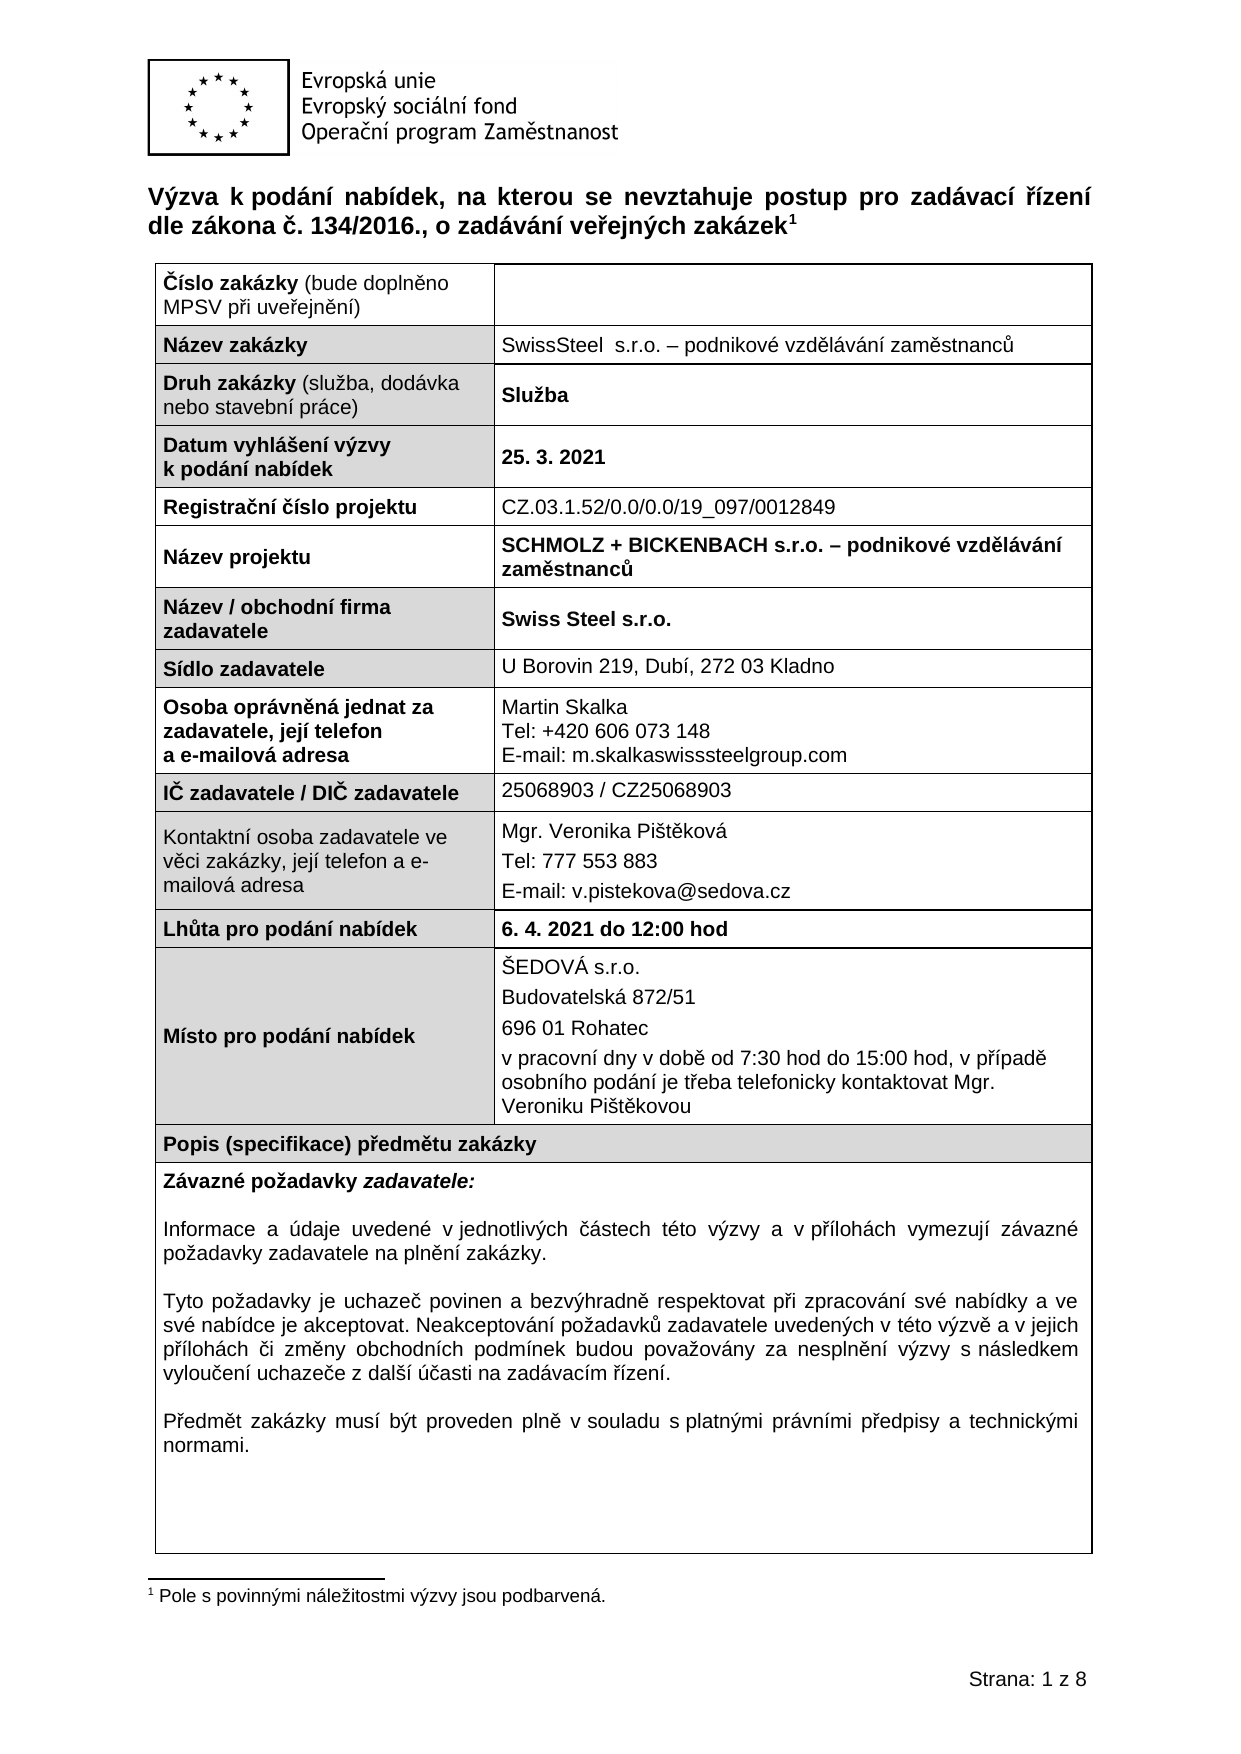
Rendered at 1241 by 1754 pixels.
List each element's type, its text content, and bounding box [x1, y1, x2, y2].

table_cell 25068903 / CZ25068903 [495, 774, 1091, 811]
picture [147, 59, 618, 156]
table_cell Swiss Steel s.r.o. [495, 588, 1091, 649]
table_cell Mgr. Veronika Pištěková Tel: 777 553 883 E-mail: v.pistekova@sedova.cz [495, 812, 1091, 909]
table_cell IČ zadavatele / DIČ zadavatele [156, 774, 494, 811]
table_cell Kontaktní osoba zadavatele ve věci zakázky, její telefon a e-mailová adresa [156, 812, 494, 909]
table_cell Sídlo zadavatele [156, 650, 494, 687]
table_cell Martin Skalka Tel: +420 606 073 148 E-mail: m.skalkaswisssteelgroup.com [495, 688, 1091, 773]
table_cell Druh zakázky (služba, dodávka nebo stavební práce) [156, 364, 494, 425]
text Výzva k podání nabídek, na kterou se nevztahuje postup pro zadávací řízení dle zákona č. 134/2016., o zadávání veřejných zakázek [148, 182, 1092, 240]
table_cell 6. 4. 2021 do 12:00 hod [495, 911, 1091, 947]
table_cell Datum vyhlášení výzvy k podání nabídek [156, 426, 494, 487]
table_cell Osoba oprávněná jednat za zadavatele, její telefon a e-mailová adresa [156, 688, 494, 773]
table_cell Název / obchodní firma zadavatele [156, 588, 494, 649]
table_cell SwissSteel s.r.o. – podnikové vzdělávání zaměstnanců [495, 326, 1091, 363]
table_cell Registrační číslo projektu [156, 488, 494, 525]
table_cell 25. 3. 2021 [495, 426, 1091, 487]
table_cell CZ.03.1.52/0.0/0.0/19_097/0012849 [495, 488, 1091, 525]
table_cell Lhůta pro podání nabídek [156, 910, 494, 947]
table_header [495, 265, 1091, 325]
table_cell Místo pro podání nabídek [156, 948, 494, 1124]
table_cell ŠEDOVÁ s.r.o. Budovatelská 872/51 696 01 Rohatec v pracovní dny v době od 7:30 hod do 15:00 hod, v případě osobního podání je třeba telefonicky kontaktovat Mgr. Veroniku Pištěkovou [495, 949, 1091, 1124]
table_cell Popis (specifikace) předmětu zakázky [156, 1125, 1091, 1162]
table_cell SCHMOLZ + BICKENBACH s.r.o. – podnikové vzdělávání zaměstnanců [495, 526, 1091, 587]
table_cell U Borovin 219, Dubí, 272 03 Kladno [495, 650, 1091, 687]
table_cell Název zakázky [156, 326, 494, 363]
table_header Číslo zakázky (bude doplněno MPSV při uveřejnění) [156, 264, 494, 325]
table_cell Název projektu [156, 526, 494, 587]
table_cell Služba [495, 365, 1091, 425]
